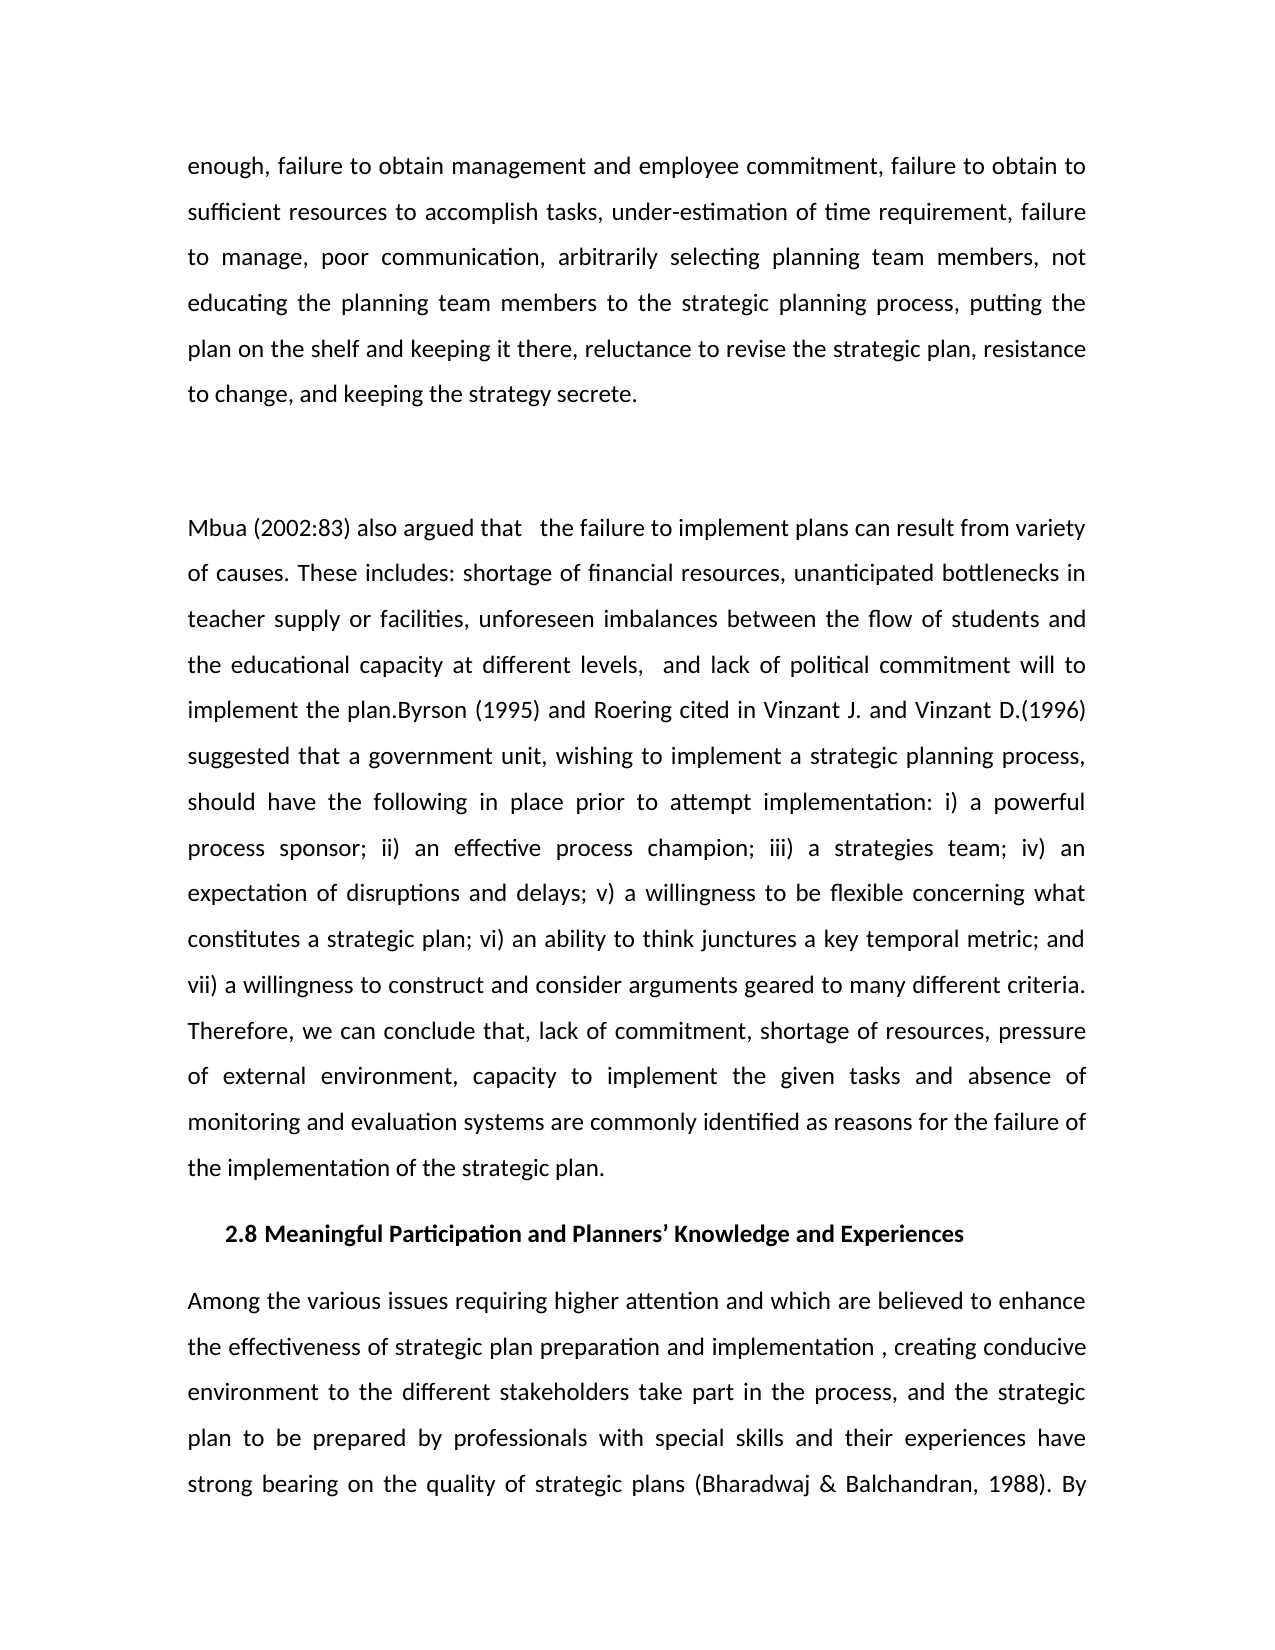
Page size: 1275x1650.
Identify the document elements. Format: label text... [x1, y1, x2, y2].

list Meaningful Participation and Planners’ Knowledge and Experiences [225, 1218, 1087, 1249]
text Mbua (2002:83) also argued that the failure to implement plans can result from variety of causes. These includes: shortage of financial resources, unanticipated bottlenecks in teacher supply or facilities, unforeseen imbalances between the flow of students and the educational capacity at different levels, and lack of political commitment will to implement the plan.Byrson (1995) and Roering cited in Vinzant J. and Vinzant D.(1996) suggested that a government unit, wishing to implement a strategic planning process, should have the following in place prior to attempt implementation: i) a powerful process sponsor; ii) an effective process champion; iii) a strategies team; iv) an expectation of disruptions and delays; v) a willingness to be flexible concerning what constitutes a strategic plan; vi) an ability to think junctures a key temporal metric; and vii) a willingness to construct and consider arguments geared to many different criteria. Therefore, we can conclude that, lack of commitment, shortage of resources, pressure of external environment, capacity to implement the given tasks and absence of monitoring and evaluation systems are commonly identified as reasons for the failure of the implementation of the strategic plan. [187, 512, 1087, 1182]
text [187, 1285, 1087, 1498]
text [187, 150, 1087, 409]
